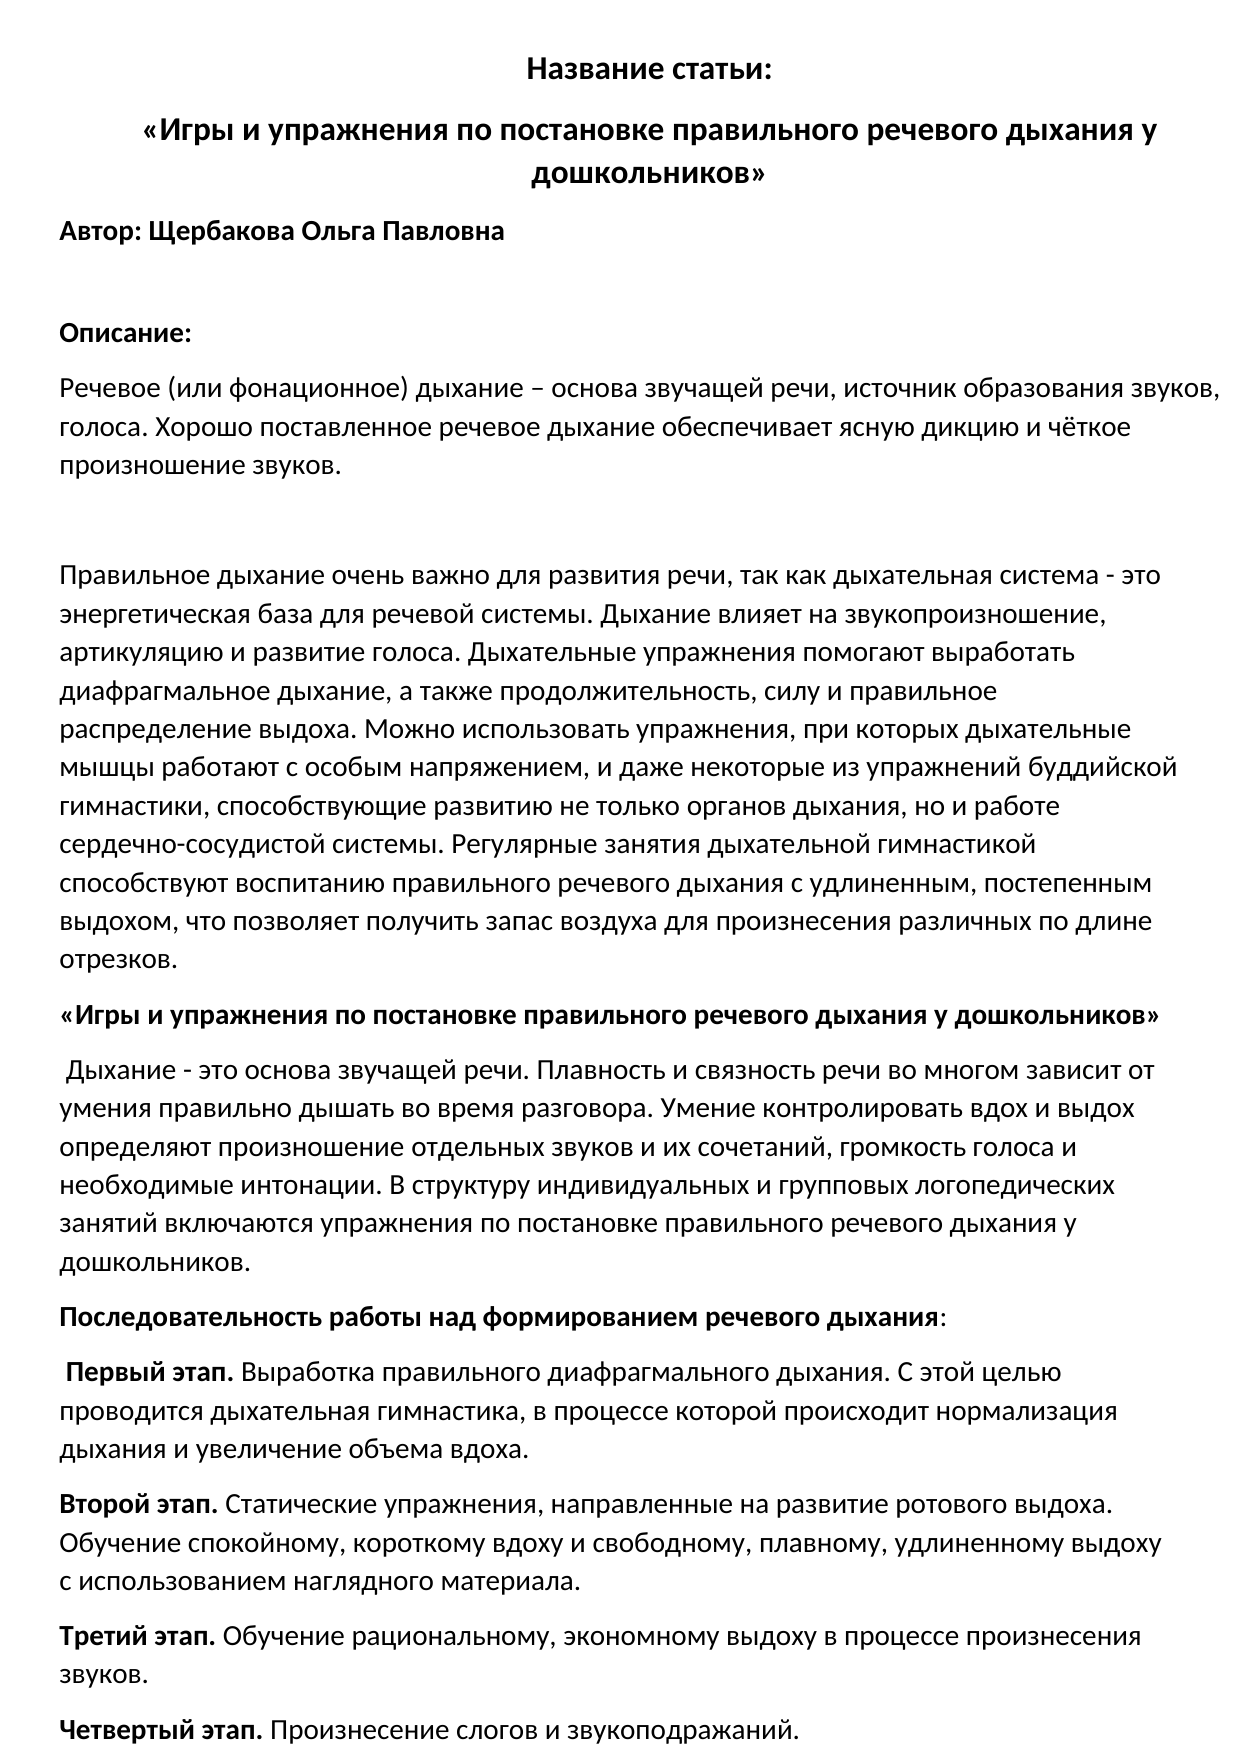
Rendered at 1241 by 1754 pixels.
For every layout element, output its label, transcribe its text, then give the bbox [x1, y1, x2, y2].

text Последовательность работы над формированием речевого дыхания: [59, 1298, 1181, 1334]
text Описание: [59, 314, 1240, 350]
text Третий этап. Обучение рациональному, экономному выдоху в процессе произнесения звуков. [59, 1617, 1181, 1691]
text «Игры и упражнения по постановке правильного речевого дыхания у дошкольников» [59, 996, 1181, 1031]
text Название статьи: [59, 47, 1240, 88]
text Четвертый этап. Произнесение слогов и звукоподражаний. [59, 1711, 1181, 1746]
text Второй этап. Статические упражнения, направленные на развитие ротового выдоха. Обучение спокойному, короткому вдоху и свободному, плавному, удлиненному выдоху с использованием наглядного материала. [59, 1485, 1181, 1598]
text Первый этап. Выработка правильного диафрагмального дыхания. С этой целью проводится дыхательная гимнастика, в процессе которой происходит нормализация дыхания и увеличение объема вдоха. [59, 1353, 1181, 1466]
text Автор: Щербакова Ольга Павловна [59, 212, 1240, 248]
text Дыхание - это основа звучащей речи. Плавность и связность речи во многом зависит от умения правильно дышать во время разговора. Умение контролировать вдох и выдох определяют произношение отдельных звуков и их сочетаний, громкость голоса и необходимые интонации. В структуру индивидуальных и групповых логопедических занятий включаются упражнения по постановке правильного речевого дыхания у дошкольников. [59, 1051, 1181, 1279]
text «Игры и упражнения по постановке правильного речевого дыхания у дошкольников» [59, 107, 1240, 192]
text Правильное дыхание очень важно для развития речи, так как дыхательная система - это энергетическая база для речевой системы. Дыхание влияет на звукопроизношение, артикуляцию и развитие голоса. Дыхательные упражнения помогают выработать диафрагмальное дыхание, а также продолжительность, силу и правильное распределение выдоха. Можно использовать упражнения, при которых дыхательные мышцы работают с особым напряжением, и даже некоторые из упражнений буддийской гимнастики, способствующие развитию не только органов дыхания, но и работе сердечно-сосудистой системы. Регулярные занятия дыхательной гимнастикой способствуют воспитанию правильного речевого дыхания с удлиненным, постепенным выдохом, что позволяет получить запас воздуха для произнесения различных по длине отрезков. [59, 556, 1181, 976]
text Речевое (или фонационное) дыхание – основа звучащей речи, источник образования звуков, голоса. Хорошо поставленное речевое дыхание обеспечивает ясную дикцию и чёткое произношение звуков. [59, 369, 1240, 482]
